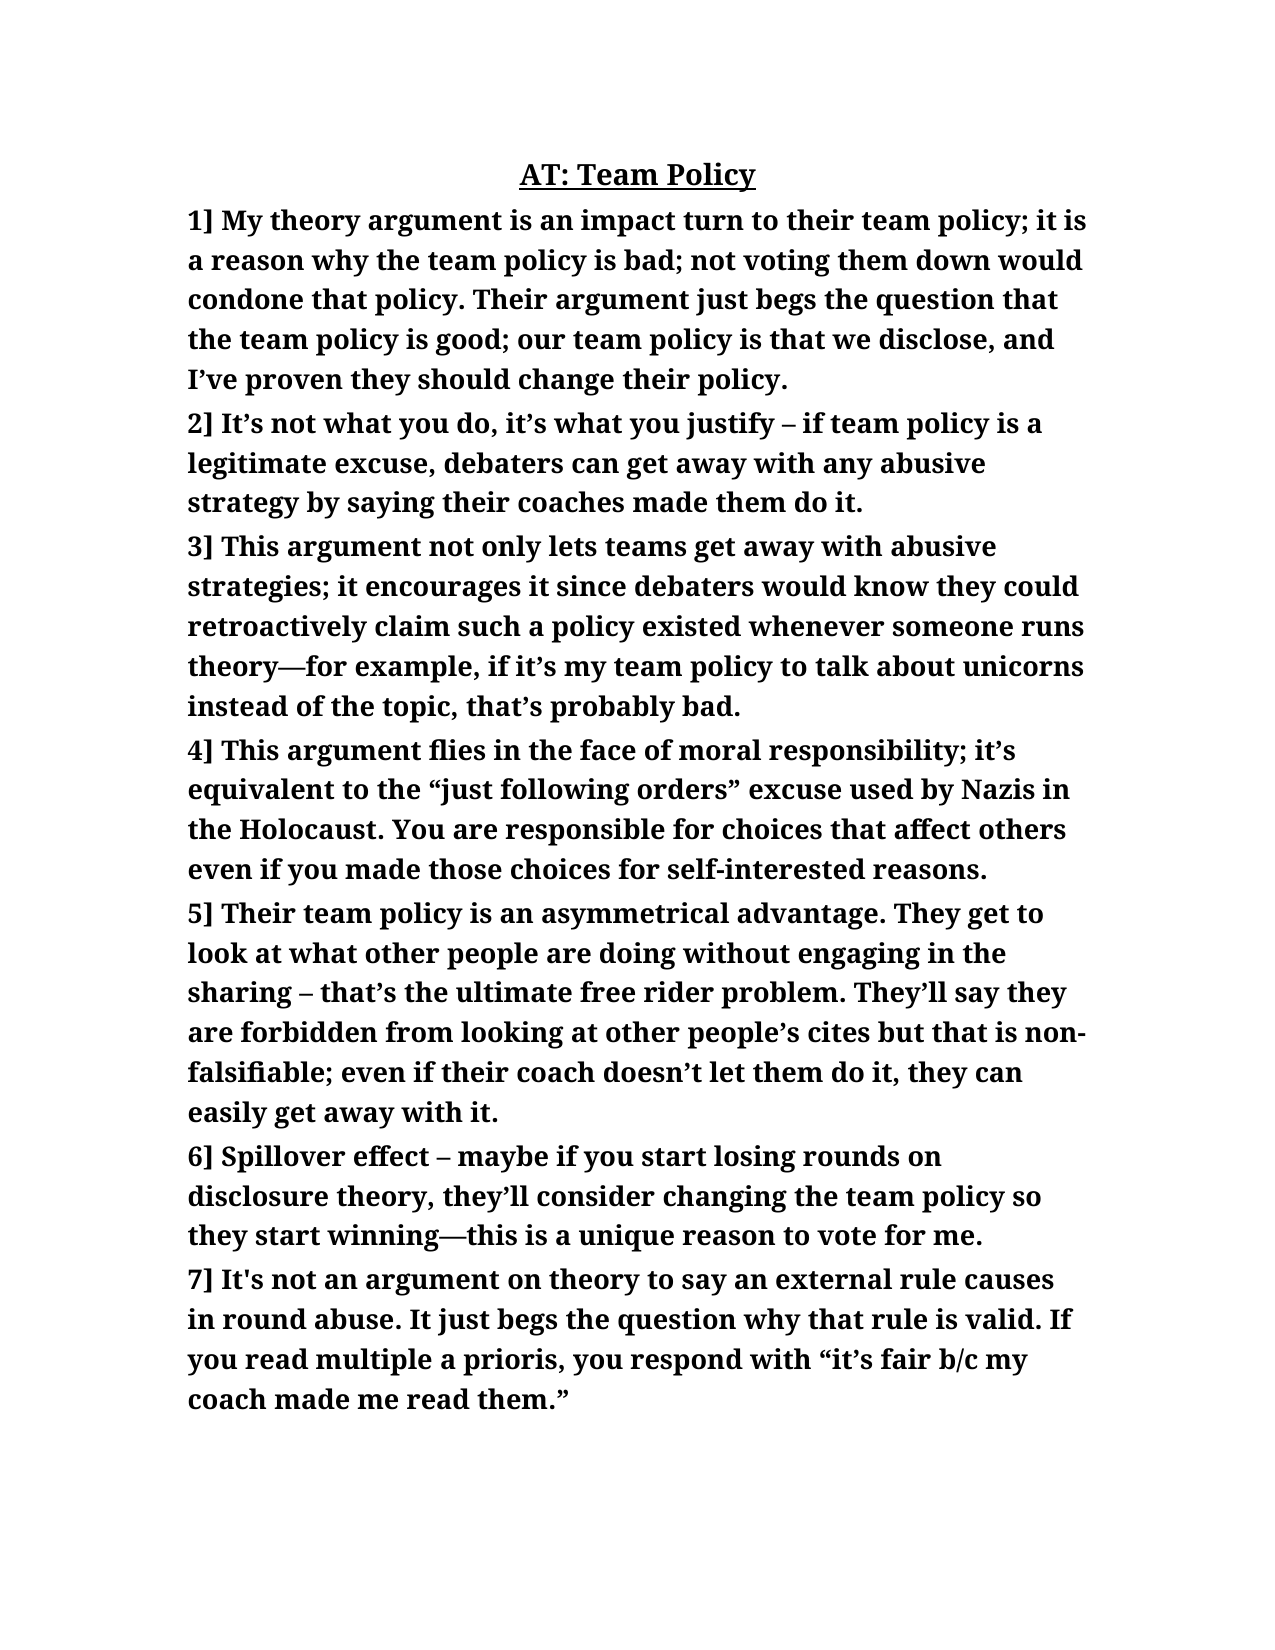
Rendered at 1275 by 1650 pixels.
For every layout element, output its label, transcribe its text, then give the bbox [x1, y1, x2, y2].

subtitle 3] This argument not only lets teams get away with abusive strategies; it encourages it since debaters would know they could retroactively claim such a policy existed whenever someone runs theory—for example, if it’s my team policy to talk about unicorns instead of the topic, that’s probably bad. [187, 528, 1087, 724]
subtitle 5] Their team policy is an asymmetrical advantage. They get to look at what other people are doing without engaging in the sharing – that’s the ultimate free rider problem. They’ll say they are forbidden from looking at other people’s cites but that is non-falsifiable; even if their coach doesn’t let them do it, they can easily get away with it. [187, 894, 1087, 1130]
subtitle 7] It's not an argument on theory to say an external rule causes in round abuse. It just begs the question why that rule is valid. If you read multiple a prioris, you respond with “it’s fair b/c my coach made me read them.” [187, 1261, 1087, 1417]
subtitle AT: Team Policy [187, 154, 1087, 194]
subtitle 1] My theory argument is an impact turn to their team policy; it is a reason why the team policy is bad; not voting them down would condone that policy. Their argument just begs the question that the team policy is good; our team policy is that we disclose, and I’ve proven they should change their policy. [187, 201, 1087, 397]
subtitle 2] It’s not what you do, it’s what you justify – if team policy is a legitimate excuse, debaters can get away with any abusive strategy by saying their coaches made them do it. [187, 404, 1087, 521]
subtitle 4] This argument flies in the face of moral responsibility; it’s equivalent to the “just following orders” excuse used by Nazis in the Holocaust. You are responsible for choices that affect others even if you made those choices for self-interested reasons. [187, 731, 1087, 887]
subtitle 6] Spillover effect – maybe if you start losing rounds on disclosure theory, they’ll consider changing the team policy so they start winning—this is a unique reason to vote for me. [187, 1137, 1087, 1254]
